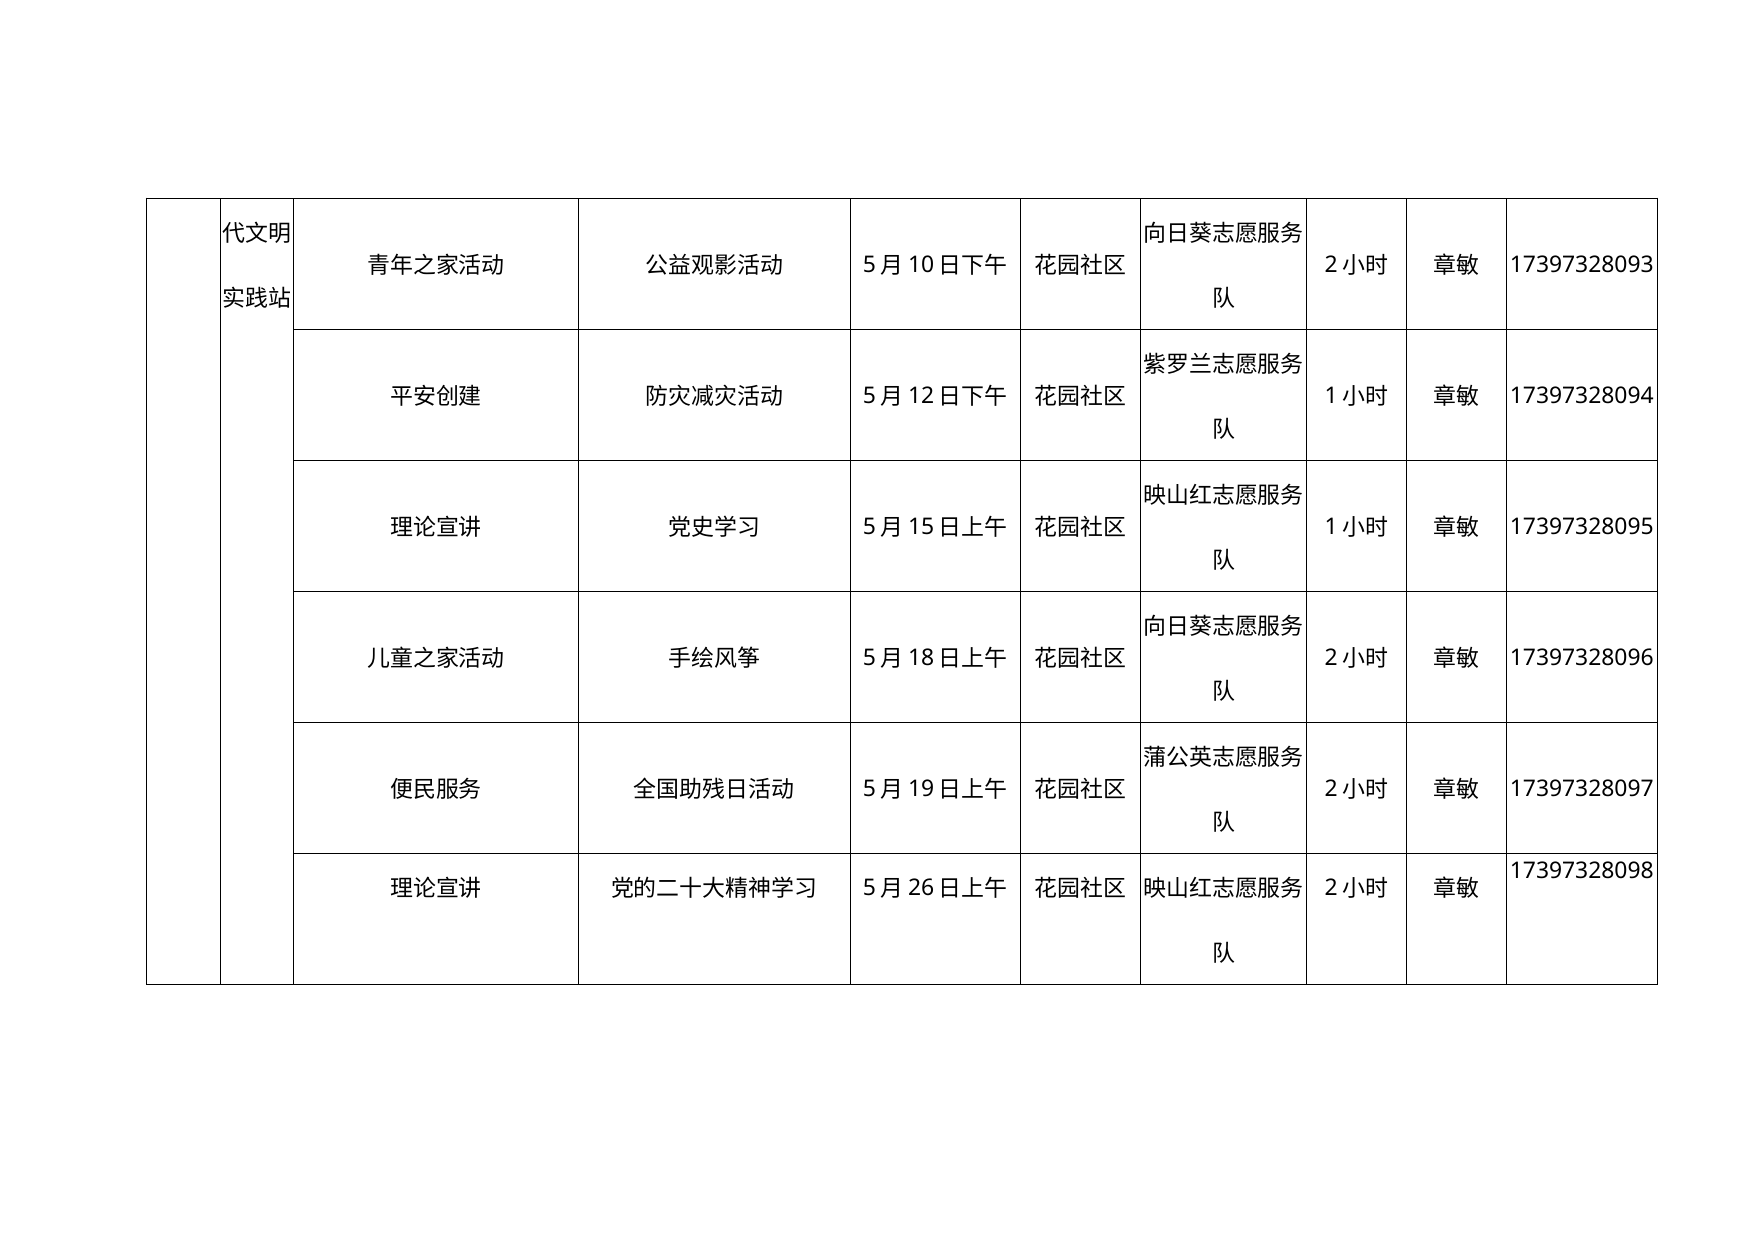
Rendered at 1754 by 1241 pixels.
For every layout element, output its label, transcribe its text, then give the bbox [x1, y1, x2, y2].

table_cell 17397328096 [1507, 592, 1657, 722]
table_cell 2小时 [1307, 723, 1406, 853]
table_cell 2小时 [1307, 592, 1406, 722]
table_cell 章敏 [1407, 330, 1506, 460]
table_cell 平安创建 [294, 330, 578, 460]
table_cell 花园社区新时代文明实践站 [221, 199, 293, 984]
table_cell 儿童之家活动 [294, 592, 578, 722]
table_cell 5月15日上午 [851, 461, 1020, 591]
table_cell 花园社区 [1021, 461, 1140, 591]
table_cell 手绘风筝 [579, 592, 850, 722]
table_cell 5月26日上午 [851, 854, 1020, 984]
table_cell 17397328093 [1507, 199, 1657, 329]
table_cell 1小时 [1307, 330, 1406, 460]
table_cell 5月19日上午 [851, 723, 1020, 853]
table_cell 2小时 [1307, 854, 1406, 984]
table_cell 党的二十大精神学习 [579, 854, 850, 984]
table_cell 蒲公英志愿服务队 [1141, 723, 1306, 853]
table_cell 青年之家活动 [294, 199, 578, 329]
table_cell 站 [147, 199, 220, 984]
table_cell 花园社区 [1021, 330, 1140, 460]
table_cell 17397328098 [1507, 854, 1657, 984]
table_cell 17397328095 [1507, 461, 1657, 591]
table_cell 5月18日上午 [851, 592, 1020, 722]
table_cell 5月12日下午 [851, 330, 1020, 460]
table_cell 5月10日下午 [851, 199, 1020, 329]
table_cell 章敏 [1407, 199, 1506, 329]
table_cell 章敏 [1407, 723, 1506, 853]
table_cell 映山红志愿服务队 [1141, 461, 1306, 591]
table_cell 花园社区 [1021, 592, 1140, 722]
table_cell 章敏 [1407, 854, 1506, 984]
table_cell 花园社区 [1021, 199, 1140, 329]
table_cell 向日葵志愿服务队 [1141, 592, 1306, 722]
table_cell 17397328094 [1507, 330, 1657, 460]
table_cell 花园社区 [1021, 854, 1140, 984]
table_cell 17397328097 [1507, 723, 1657, 853]
table_cell 便民服务 [294, 723, 578, 853]
table_cell 章敏 [1407, 461, 1506, 591]
table_cell 理论宣讲 [294, 854, 578, 984]
table_cell 紫罗兰志愿服务队 [1141, 330, 1306, 460]
table_cell 公益观影活动 [579, 199, 850, 329]
table_cell 党史学习 [579, 461, 850, 591]
table_cell 章敏 [1407, 592, 1506, 722]
table_cell 映山红志愿服务队 [1141, 854, 1306, 984]
table_cell 1小时 [1307, 461, 1406, 591]
table_cell 花园社区 [1021, 723, 1140, 853]
table_cell 全国助残日活动 [579, 723, 850, 853]
table_cell 理论宣讲 [294, 461, 578, 591]
table_cell 2小时 [1307, 199, 1406, 329]
table_cell 向日葵志愿服务队 [1141, 199, 1306, 329]
table_cell 防灾减灾活动 [579, 330, 850, 460]
